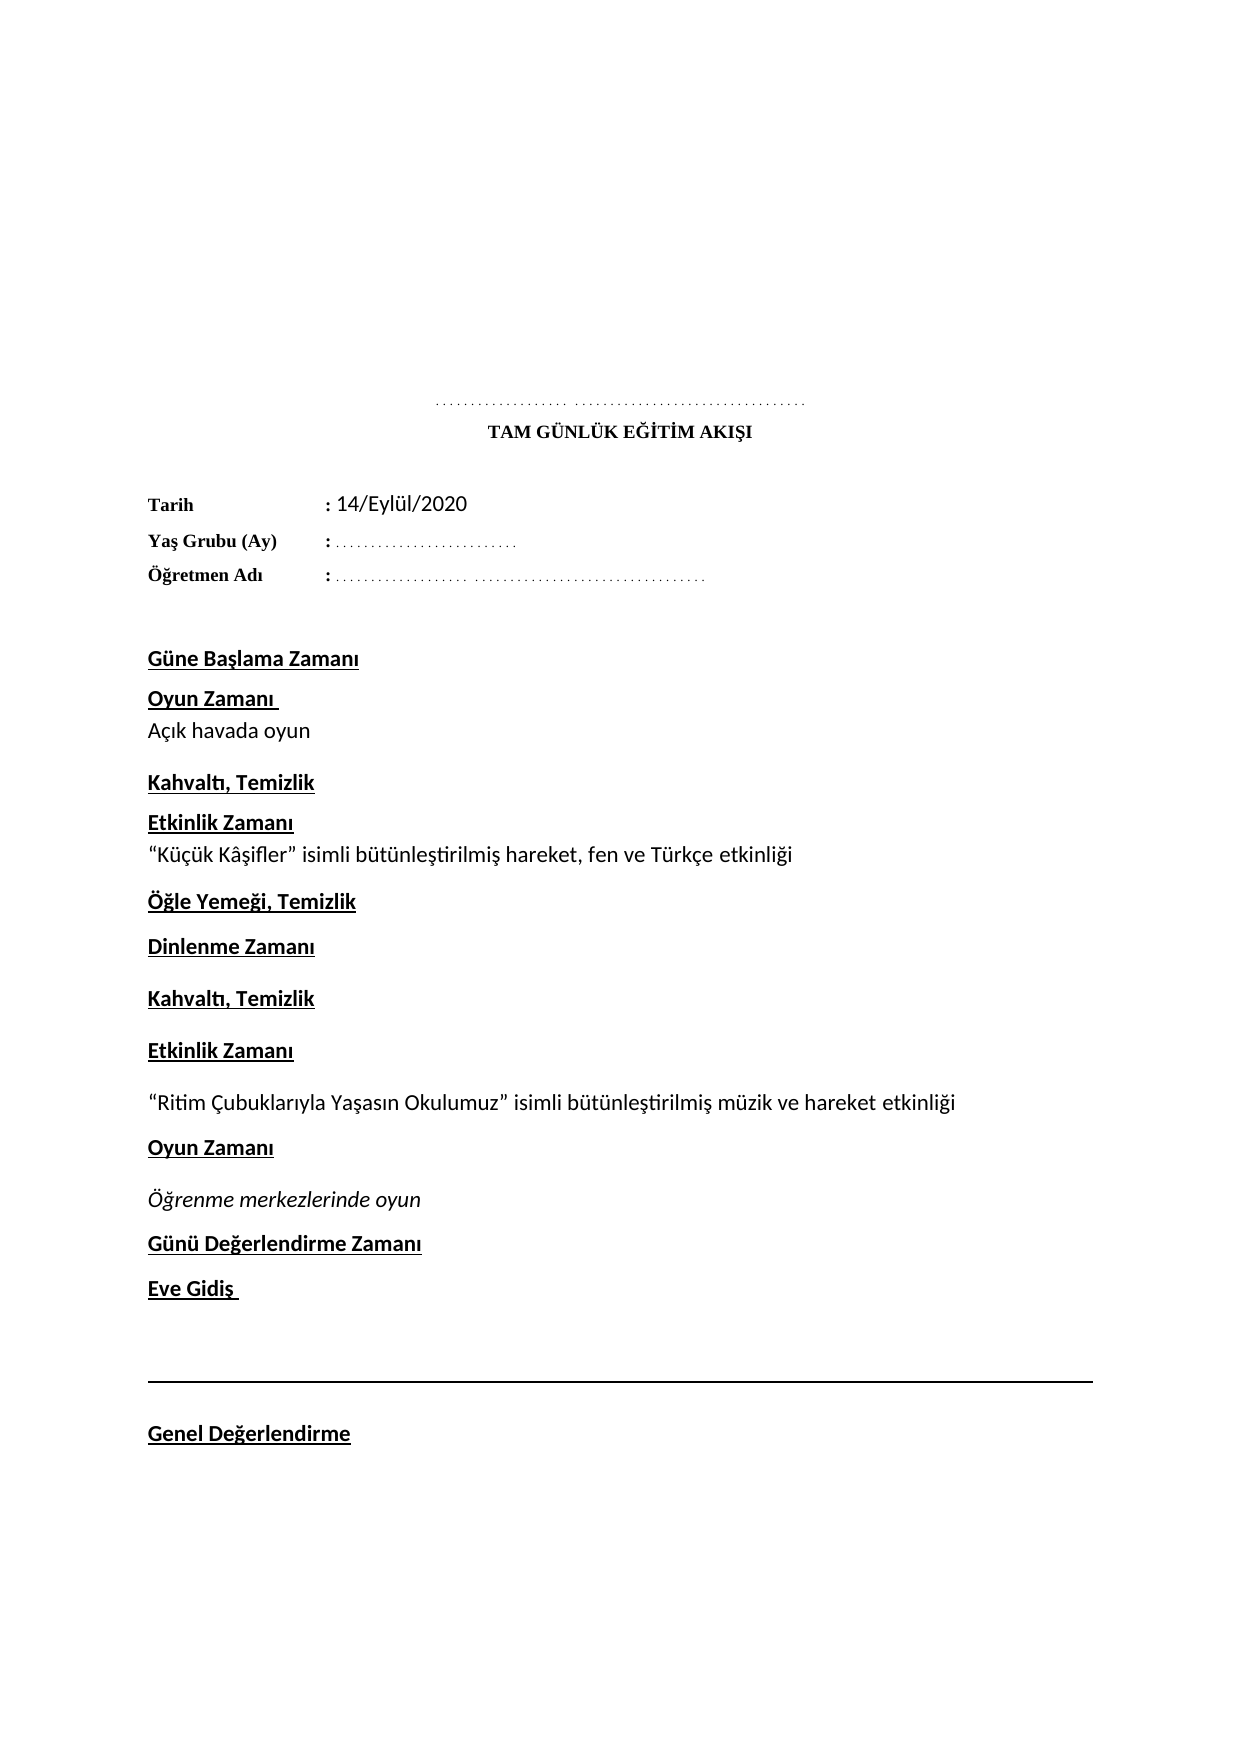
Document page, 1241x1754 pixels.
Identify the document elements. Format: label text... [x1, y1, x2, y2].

text Tarih : 14/Eylül/2020 [148, 489, 1093, 517]
text Eve Gidiş [148, 1274, 1093, 1302]
text Oyun Zamanı [148, 677, 1093, 712]
text Genel Değerlendirme [148, 1419, 1093, 1447]
text Kahvaltı, Temizlik [148, 761, 1093, 796]
text TAM GÜNLÜK EĞİTİM AKIŞI [148, 421, 1093, 442]
text Etkinlik Zamanı [148, 1028, 1093, 1064]
text Öğretmen Adı : ................... ................................. [148, 563, 1093, 585]
text “Küçük Kâşifler” isimli bütünleştirilmiş hareket, fen ve Türkçe etkinliği [148, 840, 1093, 868]
text Etkinlik Zamanı [148, 801, 1093, 836]
text Kahvaltı, Temizlik [148, 976, 1093, 1012]
text Dinlenme Zamanı [148, 932, 1093, 960]
text Öğrenme merkezlerinde oyun [148, 1177, 1093, 1213]
text Güne Başlama Zamanı [148, 637, 1093, 673]
text ................... ................................. [148, 394, 1093, 408]
text Oyun Zamanı [148, 1133, 1093, 1161]
text Yaş Grubu (Ay) : .......................... [148, 529, 1093, 551]
text “Ritim Çubuklarıyla Yaşasın Okulumuz” isimli bütünleştirilmiş müzik ve hareket etkinliği [148, 1081, 1093, 1116]
text Açık havada oyun [148, 716, 1093, 744]
text Günü Değerlendirme Zamanı [148, 1229, 1093, 1257]
text Öğle Yemeği, Temizlik [148, 887, 1093, 915]
